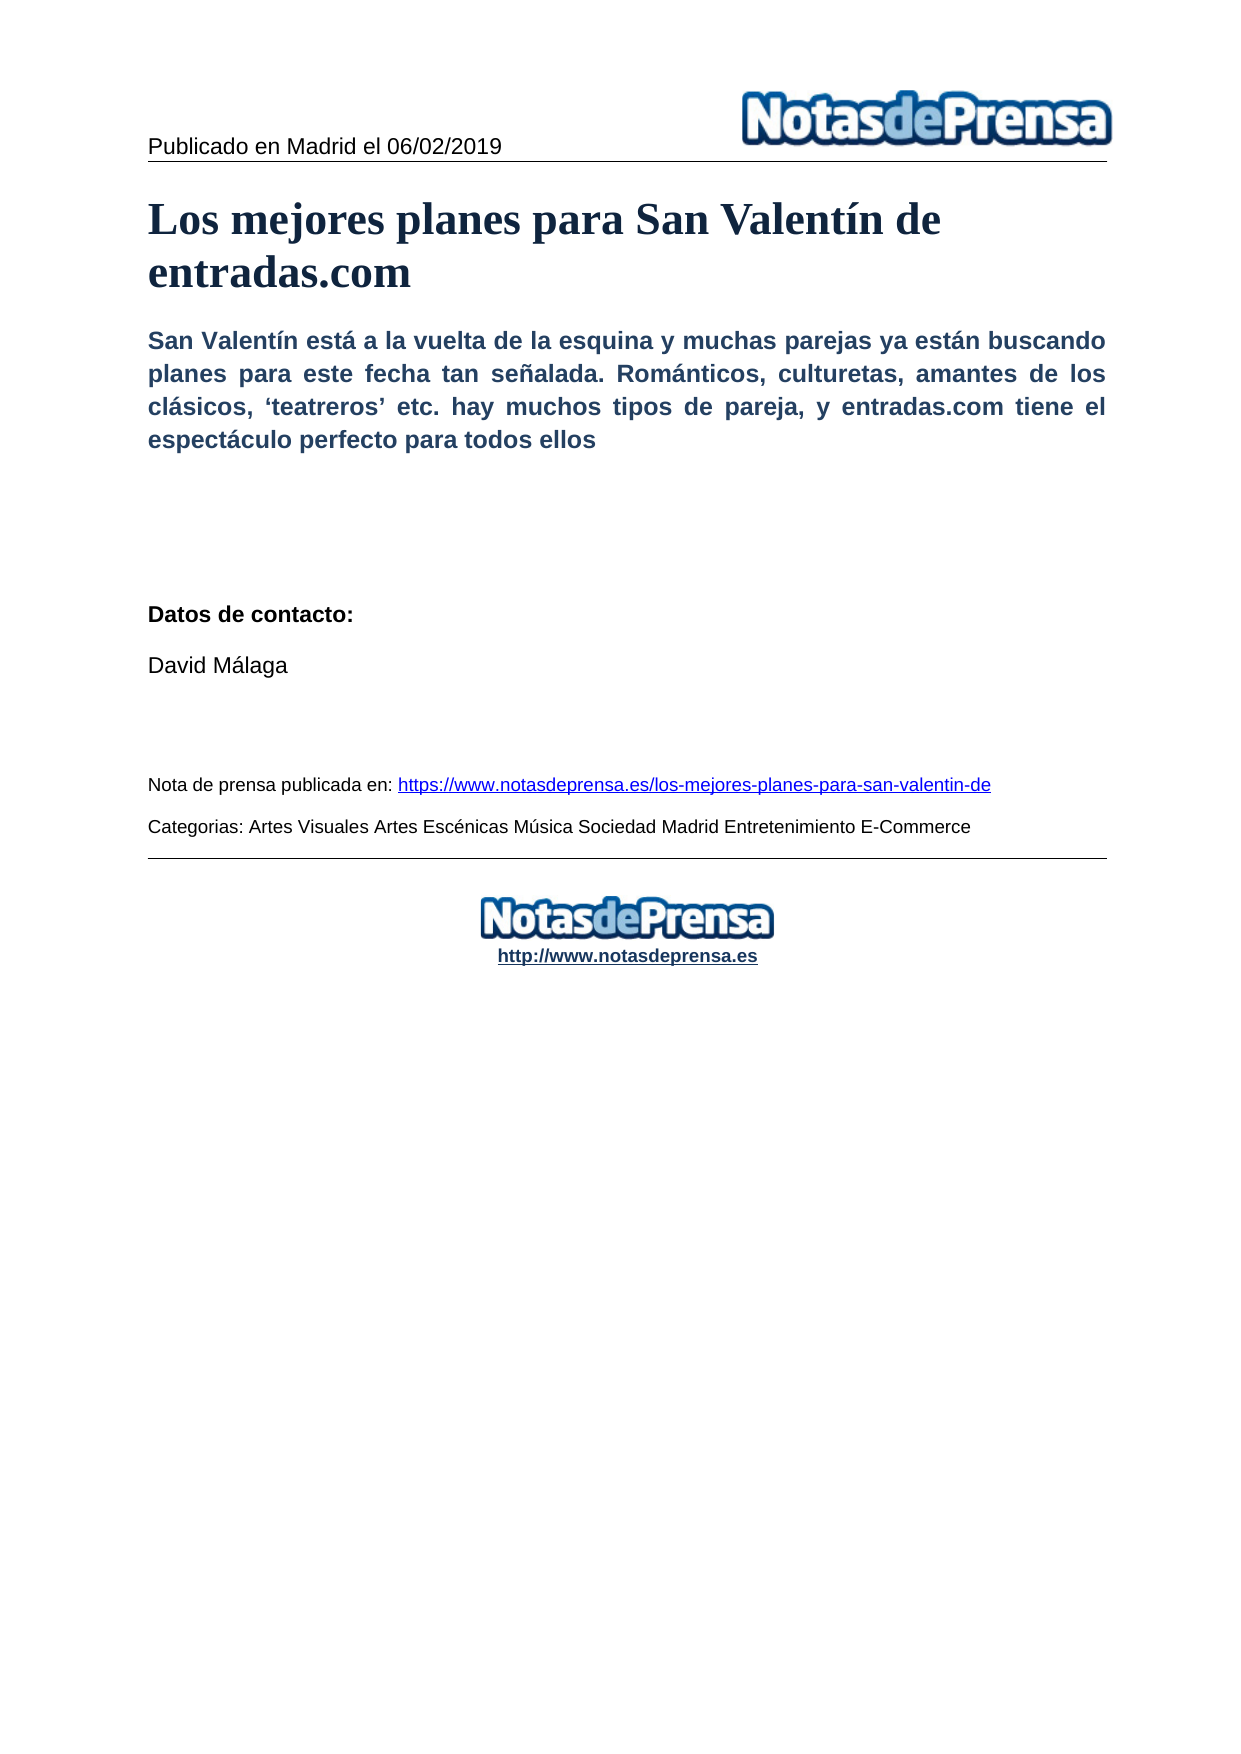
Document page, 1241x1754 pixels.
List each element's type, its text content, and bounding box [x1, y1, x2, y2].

text Categorias: Artes Visuales Artes Escénicas Música Sociedad Madrid Entretenimiento E-Commerce [148, 816, 1107, 837]
text Publicado en Madrid el 06/02/2019 [148, 133, 1107, 161]
subtitle San Valentín está a la vuelta de la esquina y muchas parejas ya están buscando planes para este fecha tan señalada. Románticos, culturetas, amantes de los clásicos, ‘teatreros’ etc. hay muchos tipos de pareja, y entradas.com tiene el espectáculo perfecto para todos ellos [148, 326, 1107, 454]
subtitle Los mejores planes para San Valentín de entradas.com [148, 192, 1107, 297]
picture [480, 895, 775, 941]
text http://www.notasdeprensa.es [148, 945, 1107, 967]
picture [742, 90, 1113, 148]
text Datos de contacto: [148, 601, 1107, 628]
text David Málaga [148, 652, 1063, 679]
text Nota de prensa publicada en: https://www.notasdeprensa.es/los-mejores-planes-para-san-valentin-de [148, 773, 1107, 795]
